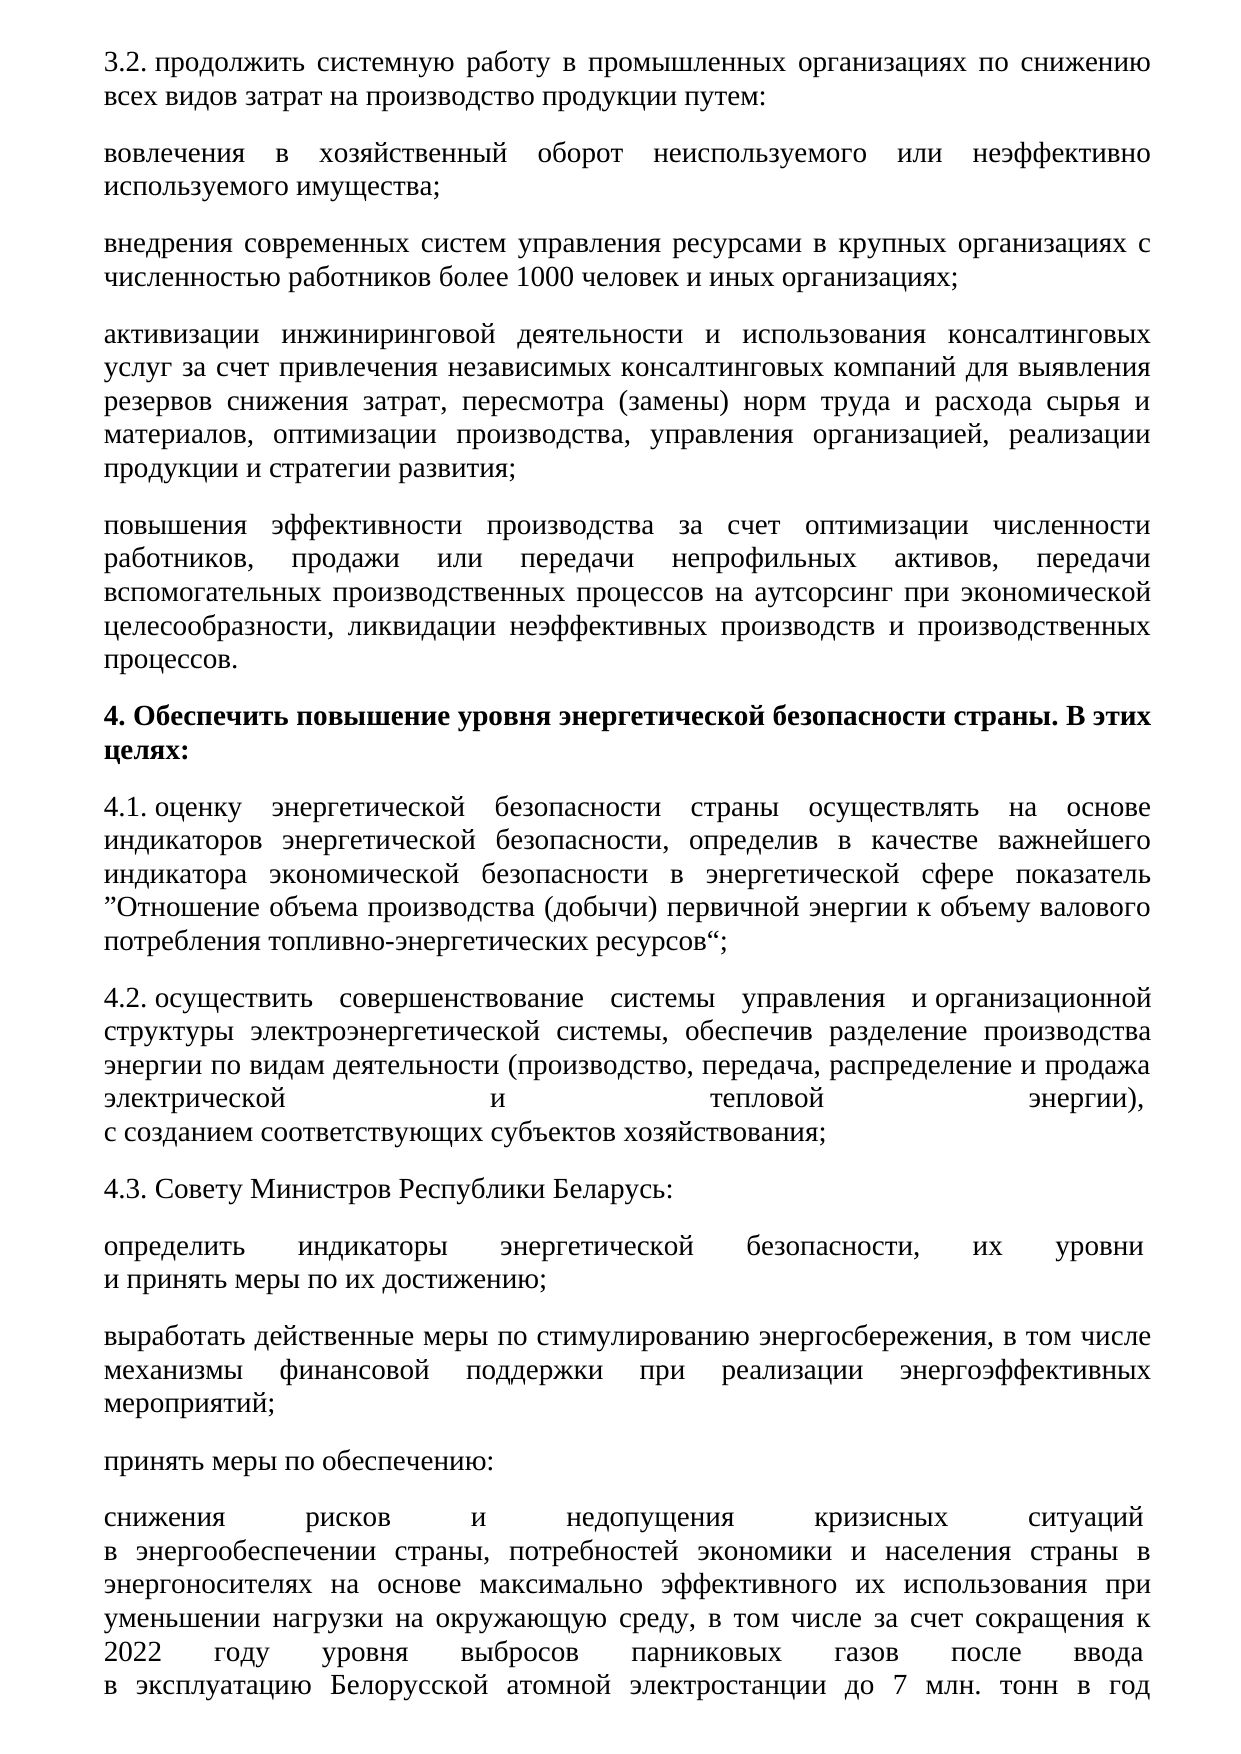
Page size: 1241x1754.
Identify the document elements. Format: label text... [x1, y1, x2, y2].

text 3.2. продолжить системную работу в промышленных организациях по снижению всех видов затрат на производство продукции путем: [103, 44, 1152, 111]
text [103, 1499, 1152, 1701]
text повышения эффективности производства за счет оптимизации численности работников, продажи или передачи непрофильных активов, передачи вспомогательных производственных процессов на аутсорсинг при экономической целесообразности, ликвидации неэффективных производств и производственных процессов. [103, 507, 1152, 675]
text 4.2. осуществить совершенствование системы управления и организационной структуры электроэнергетической системы, обеспечив разделение производства энергии по видам деятельности (производство, передача, распределение и продажа электрической и тепловой энергии), с созданием соответствующих субъектов хозяйствования; [103, 980, 1152, 1148]
text определить индикаторы энергетической безопасности, их уровни и принять меры по их достижению; [103, 1228, 1152, 1295]
text внедрения современных систем управления ресурсами в крупных организациях с численностью работников более 1000 человек и иных организациях; [103, 225, 1152, 292]
text 4. Обеспечить повышение уровня энергетической безопасности страны. В этих целях: [103, 698, 1152, 765]
text принять меры по обеспечению: [103, 1443, 1152, 1476]
text 4.3. Совету Министров Республики Беларусь: [103, 1171, 1152, 1204]
text вовлечения в хозяйственный оборот неиспользуемого или неэффективно используемого имущества; [103, 135, 1152, 202]
text выработать действенные меры по стимулированию энергосбережения, в том числе механизмы финансовой поддержки при реализации энергоэффективных мероприятий; [103, 1318, 1152, 1419]
text активизации инжиниринговой деятельности и использования консалтинговых услуг за счет привлечения независимых консалтинговых компаний для выявления резервов снижения затрат, пересмотра (замены) норм труда и расхода сырья и материалов, оптимизации производства, управления организацией, реализации продукции и стратегии развития; [103, 316, 1152, 484]
text 4.1. оценку энергетической безопасности страны осуществлять на основе индикаторов энергетической безопасности, определив в качестве важнейшего индикатора экономической безопасности в энергетической сфере показатель ”Отношение объема производства (добычи) первичной энергии к объему валового потребления топливно-энергетических ресурсов“; [103, 789, 1152, 956]
